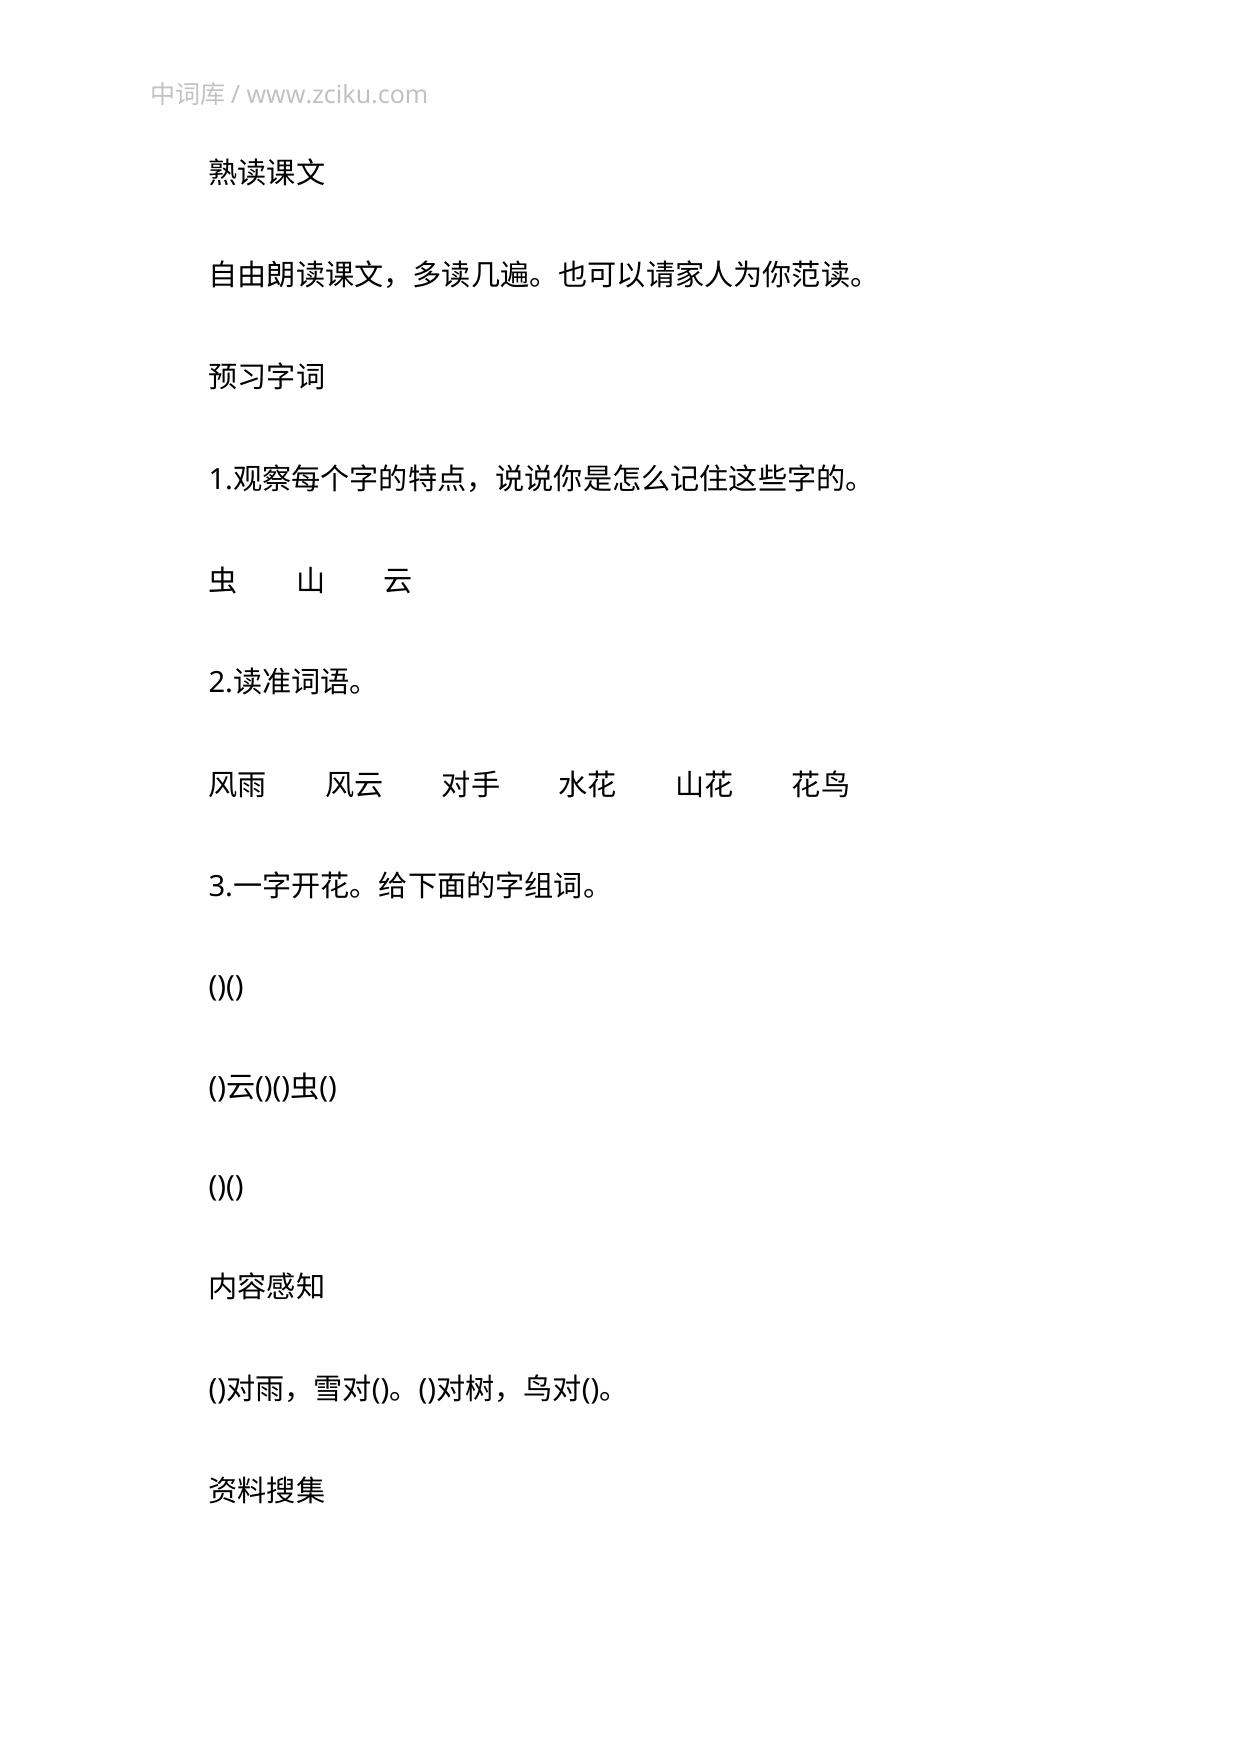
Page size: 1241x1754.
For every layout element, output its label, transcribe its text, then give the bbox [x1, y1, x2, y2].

text 自由朗读课文，多读几遍。也可以请家人为你范读。 [150, 252, 1090, 294]
text ()() [150, 965, 1090, 1004]
text 预习字词 [150, 353, 1090, 396]
text 内容感知 [150, 1264, 1090, 1306]
text 虫 山 云 [150, 557, 1090, 599]
text 资料搜集 [150, 1467, 1090, 1510]
text 2.读准词语。 [150, 659, 1090, 701]
text 3.一字开花。给下面的字组词。 [150, 863, 1090, 905]
text ()() [150, 1165, 1090, 1205]
text ()云()()虫() [150, 1063, 1090, 1106]
text 1.观察每个字的特点，说说你是怎么记住这些字的。 [150, 455, 1090, 498]
text 熟读课文 [150, 150, 1090, 192]
text 风雨 风云 对手 水花 山花 花鸟 [150, 761, 1090, 803]
text ()对雨，雪对()。()对树，鸟对()。 [150, 1365, 1090, 1408]
